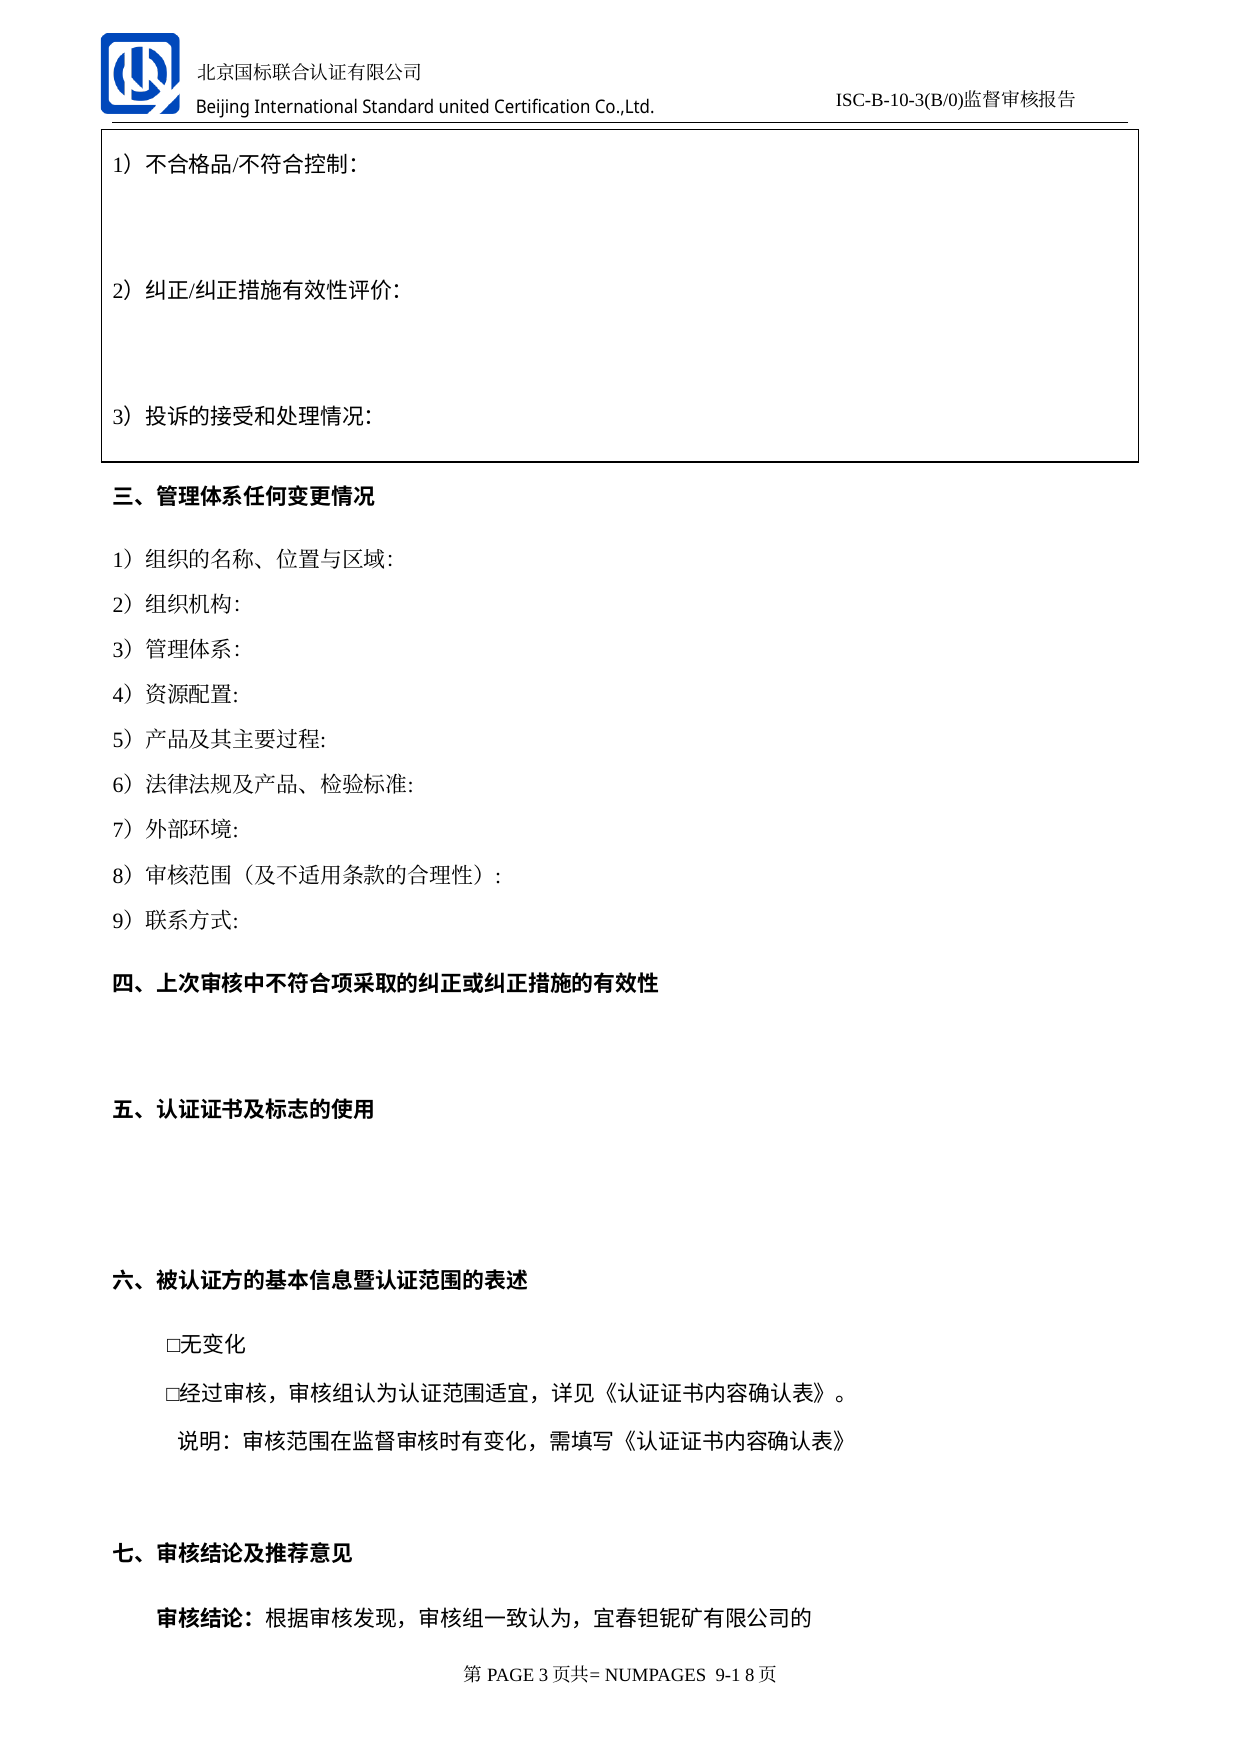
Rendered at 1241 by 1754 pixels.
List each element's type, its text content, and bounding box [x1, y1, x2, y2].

text 六、被认证方的基本信息暨认证范围的表述 [112, 1262, 1128, 1295]
table_header 1）不合格品/不符合控制： 纠正/纠正措施有效性评价： 3）投诉的接受和处理情况： [102, 130, 1138, 461]
text 五、认证证书及标志的使用 [112, 1091, 1128, 1124]
text 四、上次审核中不符合项采取的纠正或纠正措施的有效性 [112, 965, 1128, 998]
text □经过审核，审核组认为认证范围适宜，详见《认证证书内容确认表》。 [112, 1375, 1128, 1408]
text 说明：审核范围在监督审核时有变化，需填写《认证证书内容确认表》 [112, 1424, 1128, 1456]
text 三、管理体系任何变更情况 [112, 479, 1128, 511]
text 审核结论：根据审核发现，审核组一致认为，宜春钽铌矿有限公司的 [156, 1600, 1128, 1633]
text 1）组织的名称、位置与区域： [112, 543, 1128, 576]
picture [100, 33, 180, 114]
text 3）管理体系： [112, 633, 1128, 666]
text 9）联系方式: [112, 904, 1128, 937]
text □无变化 [112, 1327, 1128, 1359]
text 6）法律法规及产品、检验标准: [112, 769, 1128, 801]
text 5）产品及其主要过程: [112, 724, 1128, 756]
text 8）审核范围（及不适用条款的合理性）: [112, 859, 1128, 891]
text 2）组织机构： [112, 588, 1128, 621]
text 7）外部环境: [112, 814, 1128, 846]
text 七、审核结论及推荐意见 [112, 1536, 1128, 1568]
text 4）资源配置: [112, 678, 1128, 711]
